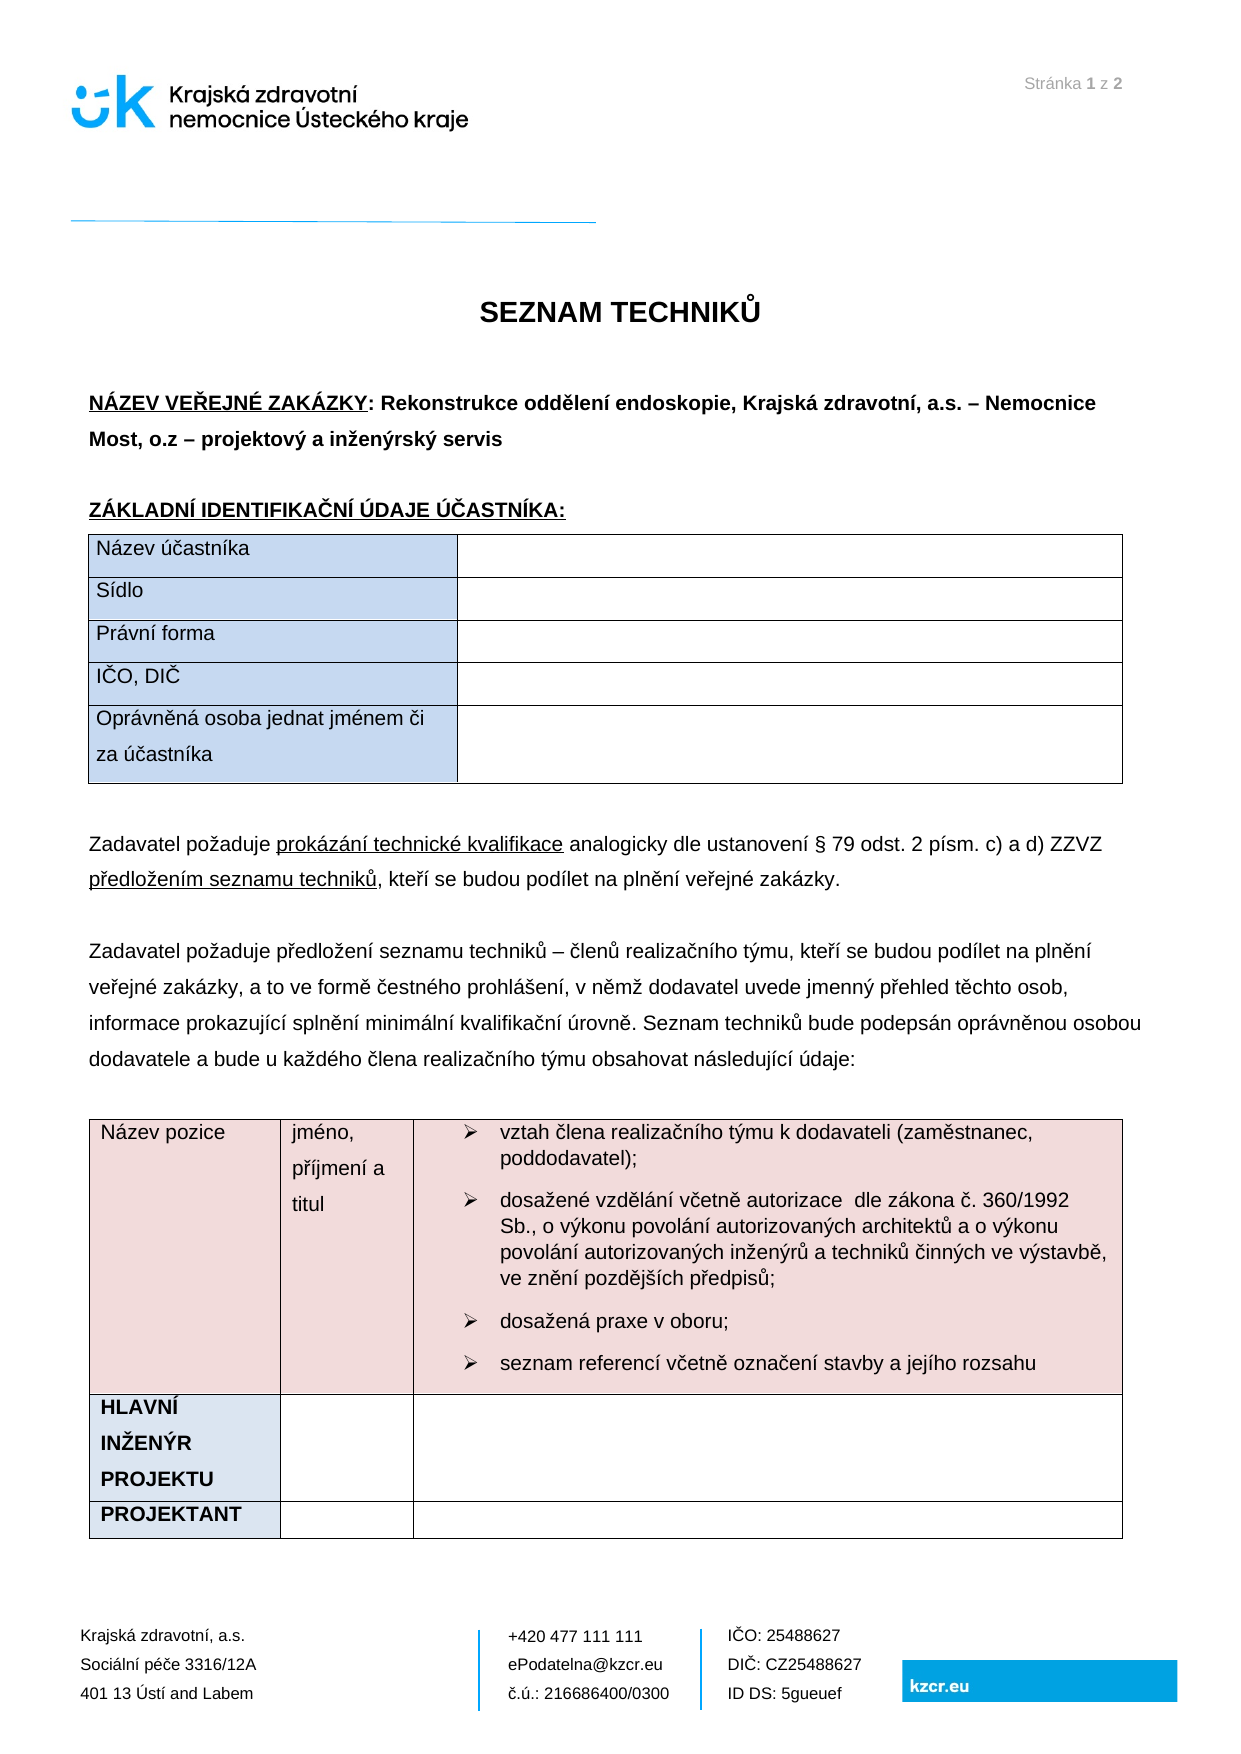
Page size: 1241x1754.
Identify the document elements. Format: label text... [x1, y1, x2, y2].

table_header vztah člena realizačního týmu k dodavateli (zaměstnanec, poddodavatel); dosažené vzdělání včetně autorizace dle zákona č. 360/1992 Sb., o výkonu povolání autorizovaných architektů a o výkonu povolání autorizovaných inženýrů a techniků činných ve výstavbě, ve znění pozdějších předpisů; dosažená praxe v oboru; seznam referencí včetně označení stavby a jejího rozsahu [414, 1120, 1122, 1393]
text základní identifikační údaje ÚČASTNÍKA: [89, 498, 1152, 522]
picture [30, 44, 509, 169]
table_cell HLAVNÍ INŽENÝR PROJEKTU [90, 1395, 280, 1501]
table_header jméno, příjmení a titul [281, 1120, 413, 1393]
table_cell [458, 621, 1122, 662]
picture [911, 1680, 944, 1692]
table_header [458, 535, 1122, 577]
table_cell Sídlo [89, 578, 457, 619]
table_header Název pozice [90, 1120, 280, 1393]
text Zadavatel požaduje prokázání technické kvalifikace analogicky dle ustanovení § 79 odst. 2 písm. c) a d) ZZVZ předložením seznamu techniků, kteří se budou podílet na plnění veřejné zakázky. [89, 831, 1152, 891]
table_header Název účastníka [89, 535, 457, 577]
table_cell [414, 1395, 1122, 1501]
text seznam techniků [89, 295, 1152, 329]
picture [950, 1683, 968, 1692]
table_cell [458, 578, 1122, 619]
table_cell [458, 706, 1122, 782]
table_cell IČO, DIČ [89, 663, 457, 705]
table_cell Oprávněná osoba jednat jménem či za účastníka [89, 706, 457, 782]
table_cell [281, 1502, 413, 1538]
table_cell [414, 1502, 1122, 1538]
table_cell [281, 1395, 413, 1501]
table_cell PROJEKTANT ELEKTROTECH-NICKÝCH ZAŘÍZENÍ [90, 1502, 280, 1538]
text NÁZEV veřejnÉ zakázkY: Rekonstrukce oddělení endoskopie, Krajská zdravotní, a.s. – Nemocnice Most, o.z – projektový a inženýrský servis [89, 390, 1152, 450]
text Zadavatel požaduje předložení seznamu techniků – členů realizačního týmu, kteří se budou podílet na plnění veřejné zakázky, a to ve formě čestného prohlášení, v němž dodavatel uvede jmenný přehled těchto osob, informace prokazující splnění minimální kvalifikační úrovně. Seznam techniků bude podepsán oprávněnou osobou dodavatele a bude u každého člena realizačního týmu obsahovat následující údaje: [89, 939, 1152, 1071]
table_cell Právní forma [89, 621, 457, 662]
table_cell [458, 663, 1122, 705]
